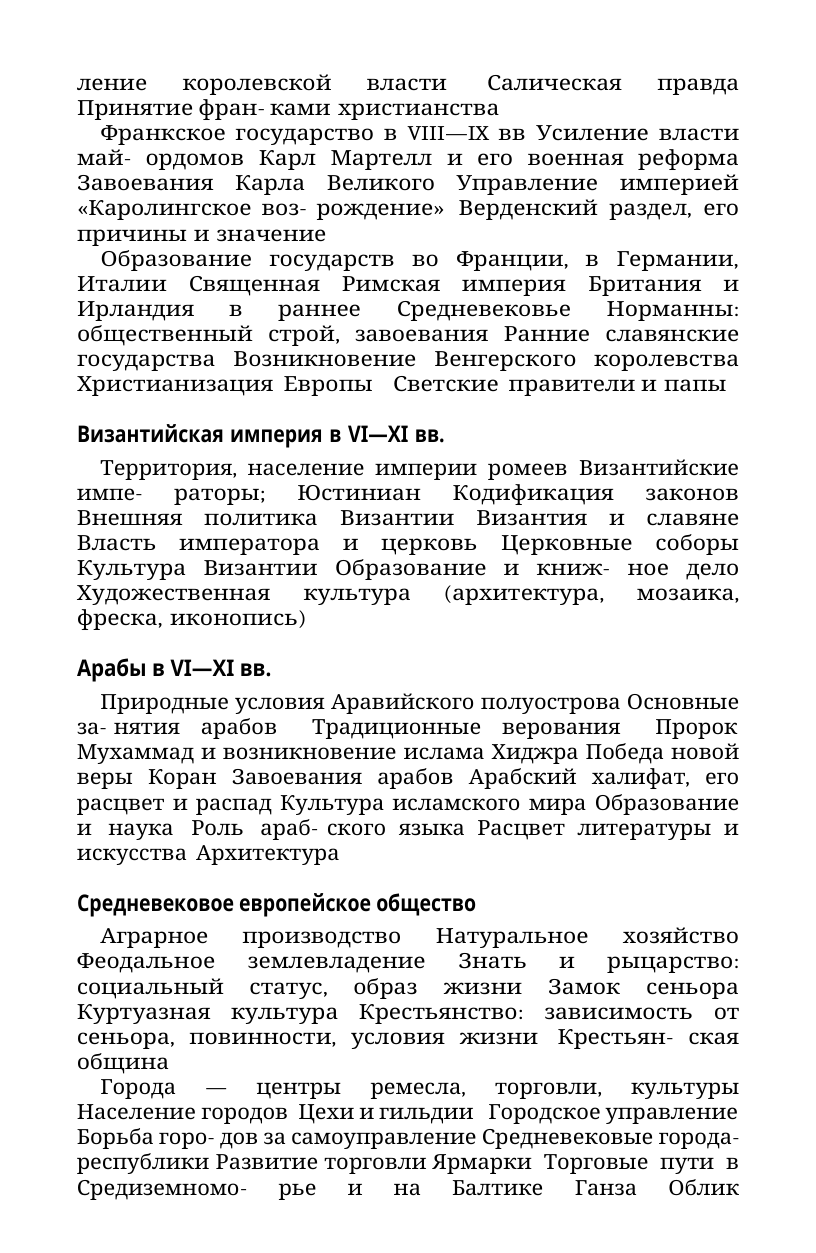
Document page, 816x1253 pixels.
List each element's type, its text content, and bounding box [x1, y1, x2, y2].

text Франкское государство в VIII—IX вв Усиление власти май- ордомов Карл Мартелл и его военная реформа Завоевания Карла Великого Управление империей «Каролингское воз- рождение» Верденский раздел, его причины и значение [77, 122, 739, 246]
subtitle Византийская империя в VI—ХI вв. [77, 418, 755, 449]
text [77, 1076, 739, 1200]
subtitle Арабы в VI—ХI вв. [77, 652, 755, 683]
text ление королевской власти Салическая правда Принятие фран- ками христианства [77, 72, 739, 121]
text Образование государств во Франции, в Германии, Италии Священная Римская империя Британия и Ирландия в раннее Средневековье Норманны: общественный строй, завоевания Ранние славянские государства Возникновение Венгерского королевства Христианизация Европы Светские правители и папы [77, 247, 739, 397]
text Аграрное производство Натуральное хозяйство Феодальное землевладение Знать и рыцарство: социальный статус, образ жизни Замок сеньора Куртуазная культура Крестьянство: зависимость от сеньора, повинности, условия жизни Крестьян- ская община [77, 925, 739, 1074]
subtitle Средневековое европейское общество [77, 886, 755, 918]
text Территория, население империи ромеев Византийские импе- раторы; Юстиниан Кодификация законов Внешняя политика Византии Византия и славяне Власть императора и церковь Церковные соборы Культура Византии Образование и книж- ное дело Художественная культура (архитектура, мозаика, фреска, иконопись) [77, 456, 739, 631]
text Природные условия Аравийского полуострова Основные за- нятия арабов Традиционные верования Пророк Мухаммад и возникновение ислама Хиджра Победа новой веры Коран Завоевания арабов Арабский халифат, его расцвет и распад Культура исламского мира Образование и наука Роль араб- ского языка Расцвет литературы и искусства Архитектура [77, 691, 739, 865]
